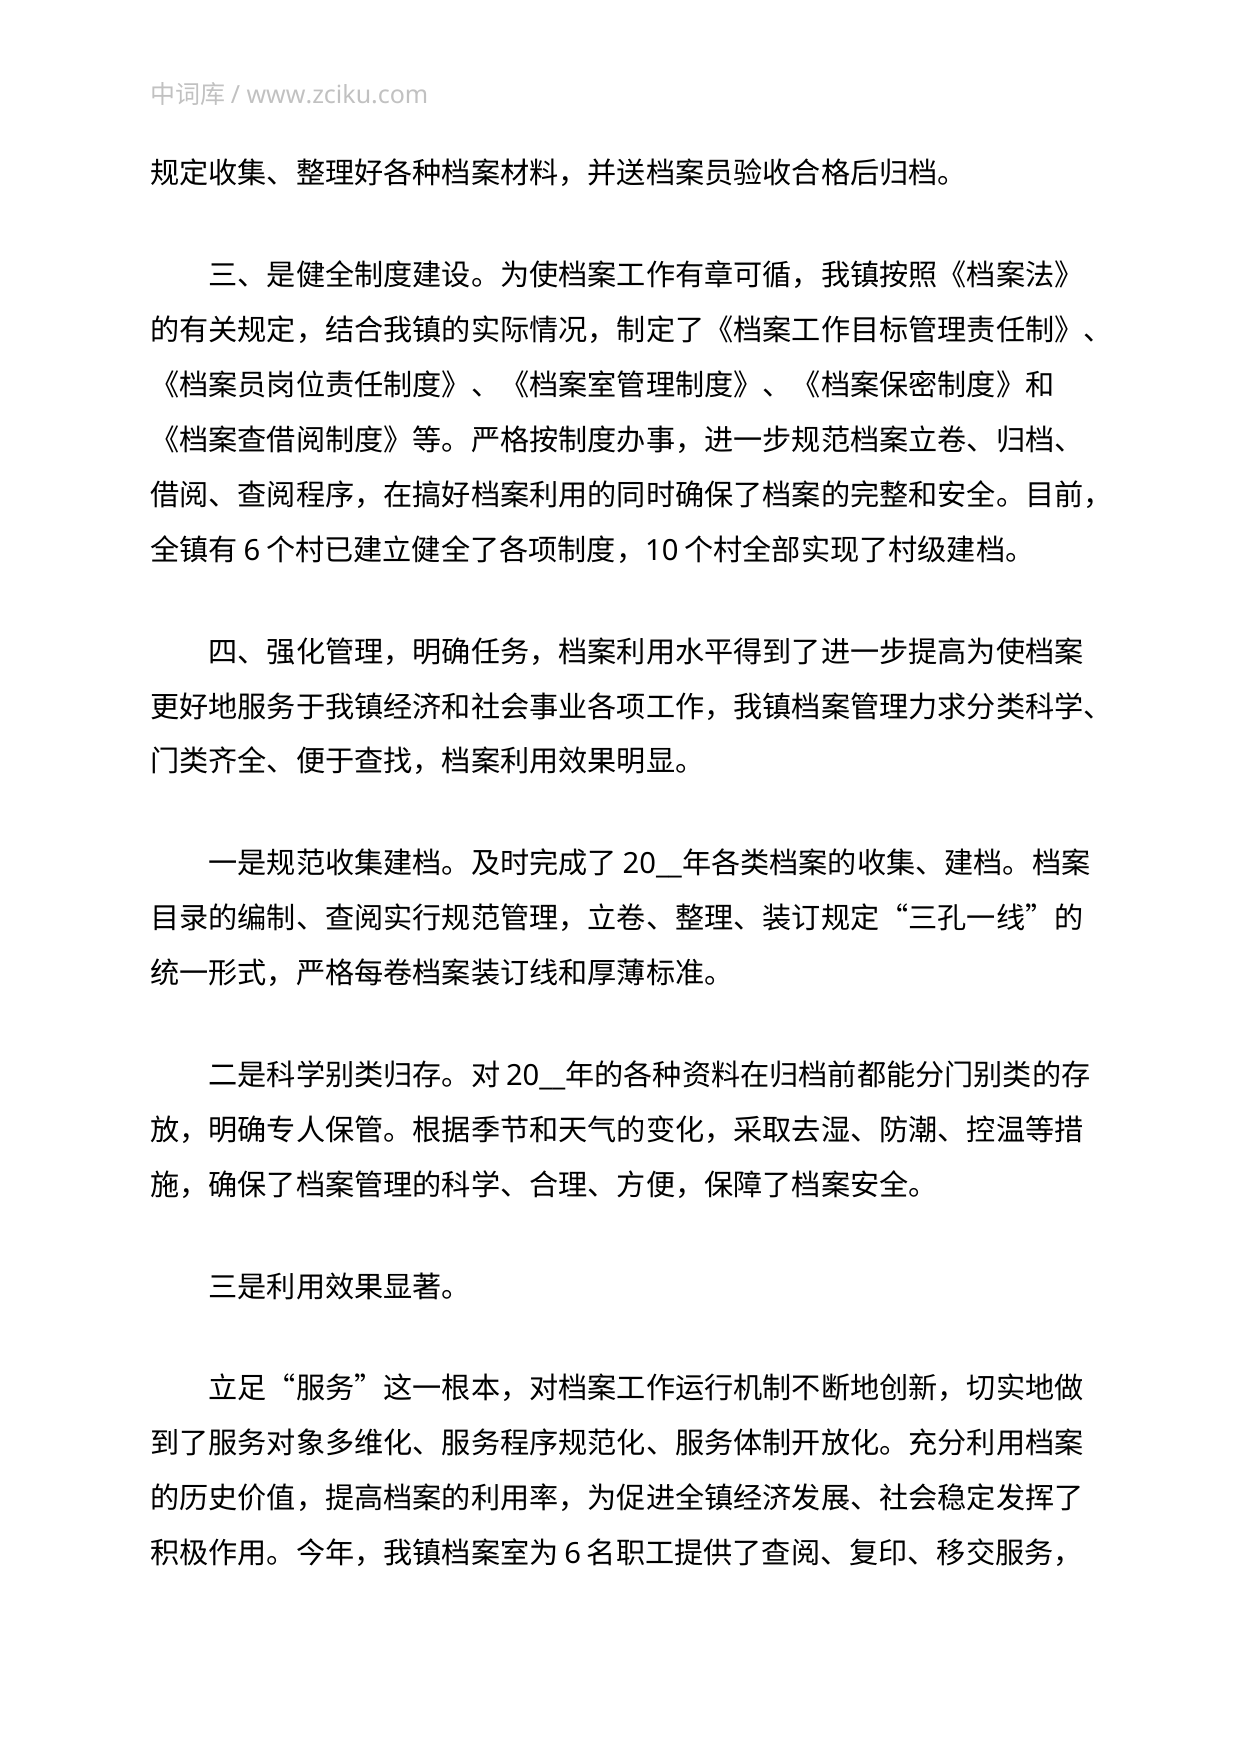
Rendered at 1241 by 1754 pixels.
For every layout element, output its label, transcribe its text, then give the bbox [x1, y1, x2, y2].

text 二是科学别类归存。对20__年的各种资料在归档前都能分门别类的存放，明确专人保管。根据季节和天气的变化，采取去湿、防潮、控温等措施，确保了档案管理的科学、合理、方便，保障了档案安全。 [150, 1051, 1090, 1204]
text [150, 1365, 1090, 1572]
text 四、强化管理，明确任务，档案利用水平得到了进一步提高为使档案更好地服务于我镇经济和社会事业各项工作，我镇档案管理力求分类科学、门类齐全、便于查找，档案利用效果明显。 [150, 628, 1090, 780]
text 一是规范收集建档。及时完成了20__年各类档案的收集、建档。档案目录的编制、查阅实行规范管理，立卷、整理、装订规定“三孔一线”的统一形式，严格每卷档案装订线和厚薄标准。 [150, 840, 1090, 992]
text 三、是健全制度建设。为使档案工作有章可循，我镇按照《档案法》的有关规定，结合我镇的实际情况，制定了《档案工作目标管理责任制》、《档案员岗位责任制度》、《档案室管理制度》、《档案保密制度》和《档案查借阅制度》等。严格按制度办事，进一步规范档案立卷、归档、借阅、查阅程序，在搞好档案利用的同时确保了档案的完整和安全。目前，全镇有6个村已建立健全了各项制度，10个村全部实现了村级建档。 [150, 252, 1090, 569]
text 三是利用效果显著。 [150, 1263, 1090, 1305]
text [150, 150, 1090, 192]
